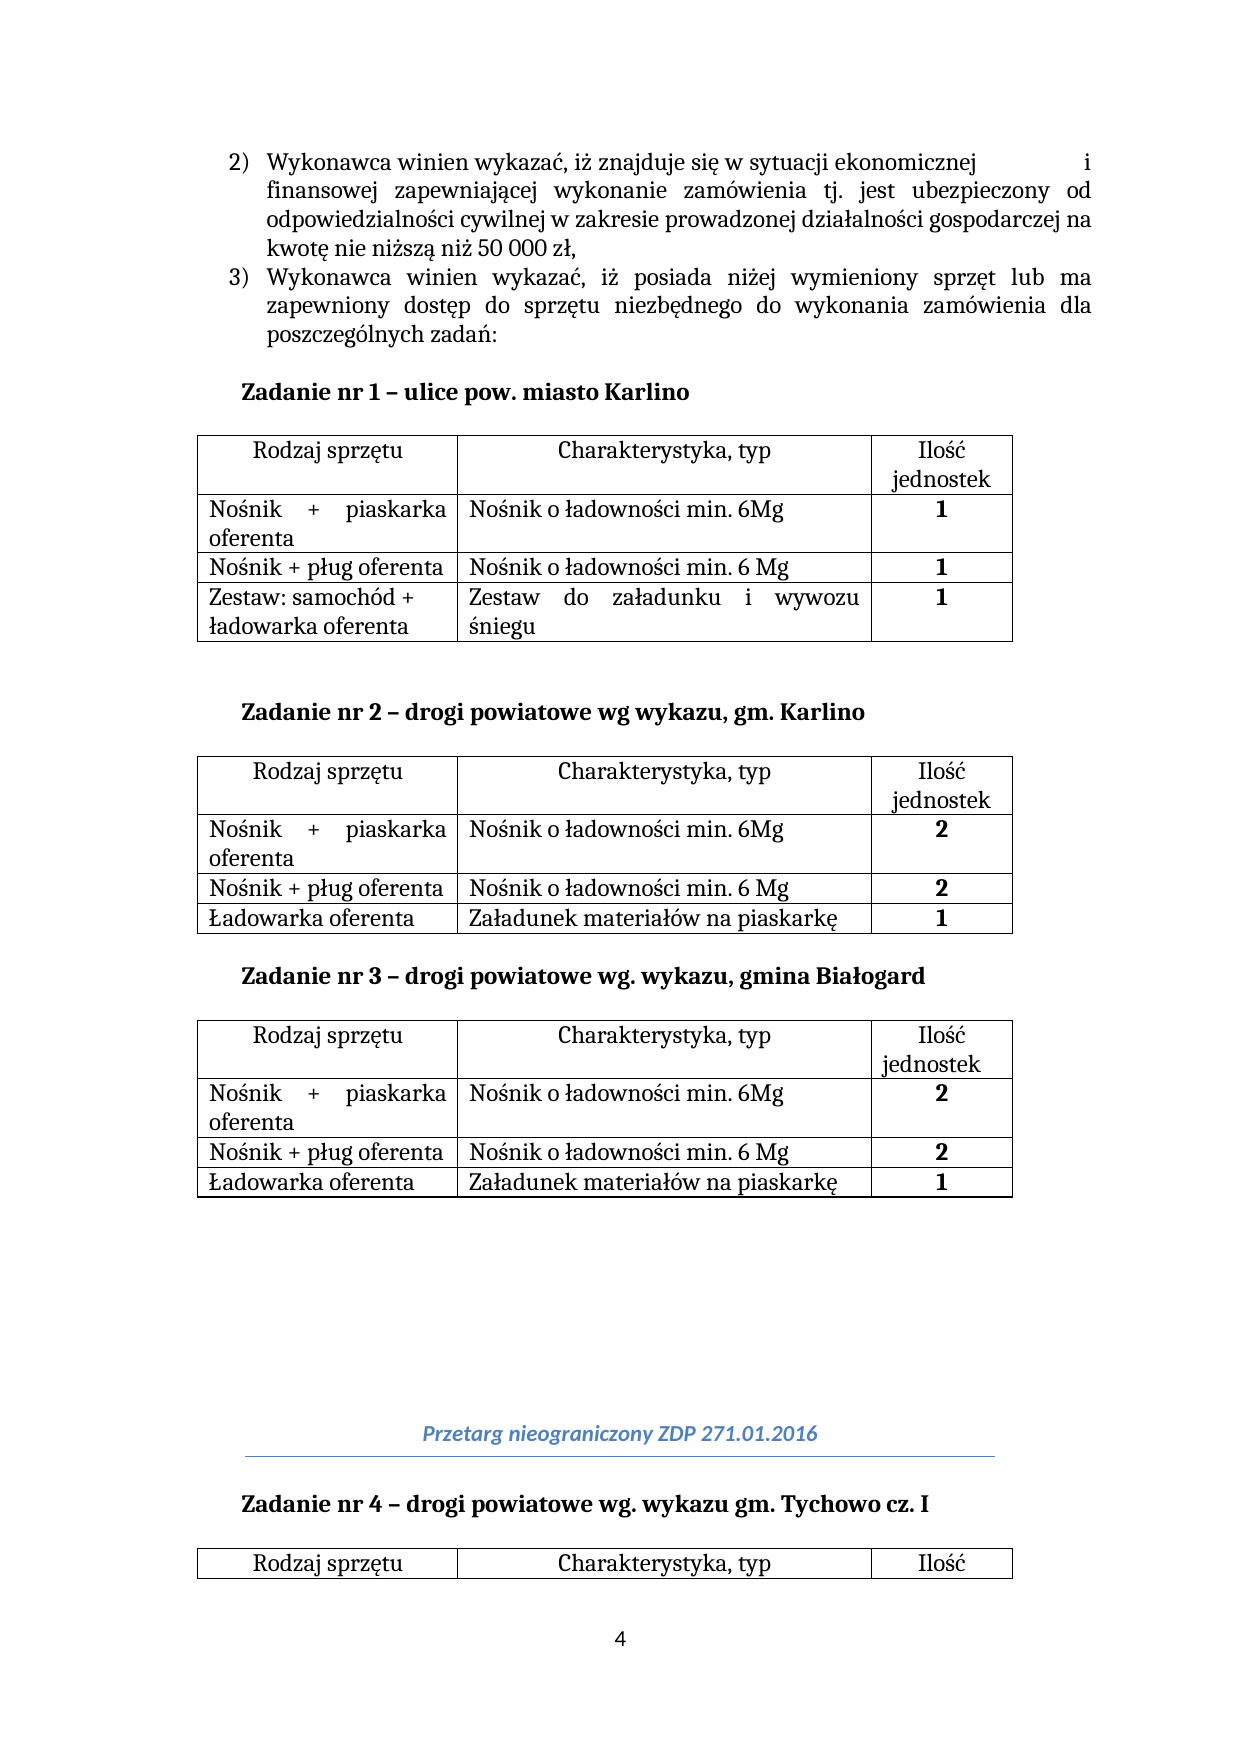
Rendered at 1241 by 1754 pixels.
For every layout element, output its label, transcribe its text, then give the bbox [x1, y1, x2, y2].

table_header Charakterystyka, typ [458, 1021, 871, 1078]
table_cell Nośnik o ładowności min. 6 Mg [458, 1138, 871, 1167]
table_cell 2 [872, 874, 1012, 903]
table_cell Zestaw: samochód + ładowarka oferenta [198, 583, 457, 641]
table_cell Zestaw do załadunku i wywozu śniegu [458, 583, 871, 641]
table_cell Nośnik o ładowności min. 6Mg [458, 495, 871, 552]
table_header Ilość jednostek [872, 436, 1012, 494]
table_header Charakterystyka, typ [458, 757, 871, 814]
list Wykonawca winien wykazać, iż znajduje się w sytuacji ekonomicznej i finansowej zapewniającej wykonanie zamówienia tj. jest ubezpieczony od odpowiedzialności cywilnej w zakresie prowadzonej działalności gospodarczej na kwotę nie niższą niż 50 000 zł, [229, 148, 1093, 263]
table_cell Nośnik o ładowności min. 6 Mg [458, 553, 871, 582]
table_header Rodzaj sprzętu [198, 436, 457, 494]
table_cell Nośnik + piaskarka oferenta [198, 1079, 457, 1137]
table_cell Nośnik o ładowności min. 6Mg [458, 815, 871, 873]
table_header Rodzaj sprzętu [198, 1549, 457, 1578]
text Przetarg nieograniczony ZDP 271.01.2016 [245, 1419, 995, 1456]
table_header Rodzaj sprzętu [198, 757, 457, 814]
table_cell 2 [872, 815, 1012, 873]
text Zadanie nr 3 – drogi powiatowe wg. wykazu, gmina Białogard [241, 962, 1093, 991]
table_cell Nośnik + pług oferenta [198, 1138, 457, 1167]
text Zadanie nr 4 – drogi powiatowe wg. wykazu gm. Tychowo cz. I [241, 1490, 1093, 1519]
table_header Ilość jednostek [872, 757, 1012, 814]
table_cell Nośnik o ładowności min. 6Mg [458, 1079, 871, 1137]
text Zadanie nr 2 – drogi powiatowe wg wykazu, gm. Karlino [241, 698, 1093, 727]
table_cell 1 [872, 553, 1012, 582]
table_header Rodzaj sprzętu [198, 1021, 457, 1078]
table_cell Ładowarka oferenta [198, 1168, 457, 1196]
table_header Ilość jednostek [872, 1549, 1012, 1578]
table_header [458, 1549, 871, 1578]
table_cell 2 [872, 1079, 1012, 1137]
table_cell Nośnik + pług oferenta [198, 874, 457, 903]
table_cell Ładowarka oferenta [198, 904, 457, 932]
table_header Ilość jednostek [872, 1021, 1012, 1078]
table_cell Nośnik + piaskarka oferenta [198, 815, 457, 873]
table_cell 2 [872, 1138, 1012, 1167]
table_cell 1 [872, 1168, 1012, 1196]
table_cell Nośnik o ładowności min. 6 Mg [458, 874, 871, 903]
table_cell Nośnik + pług oferenta [198, 553, 457, 582]
table_cell 1 [872, 495, 1012, 552]
table_cell 1 [872, 904, 1012, 932]
table_header Charakterystyka, typ [458, 436, 871, 494]
table_cell Nośnik + piaskarka oferenta [198, 495, 457, 552]
text Zadanie nr 1 – ulice pow. miasto Karlino [241, 378, 1093, 406]
table_cell 1 [872, 583, 1012, 641]
list Wykonawca winien wykazać, iż posiada niżej wymieniony sprzęt lub ma zapewniony dostęp do sprzętu niezbędnego do wykonania zamówienia dla poszczególnych zadań: [229, 263, 1093, 349]
table_cell Załadunek materiałów na piaskarkę [458, 1168, 871, 1196]
table_cell Załadunek materiałów na piaskarkę [458, 904, 871, 932]
